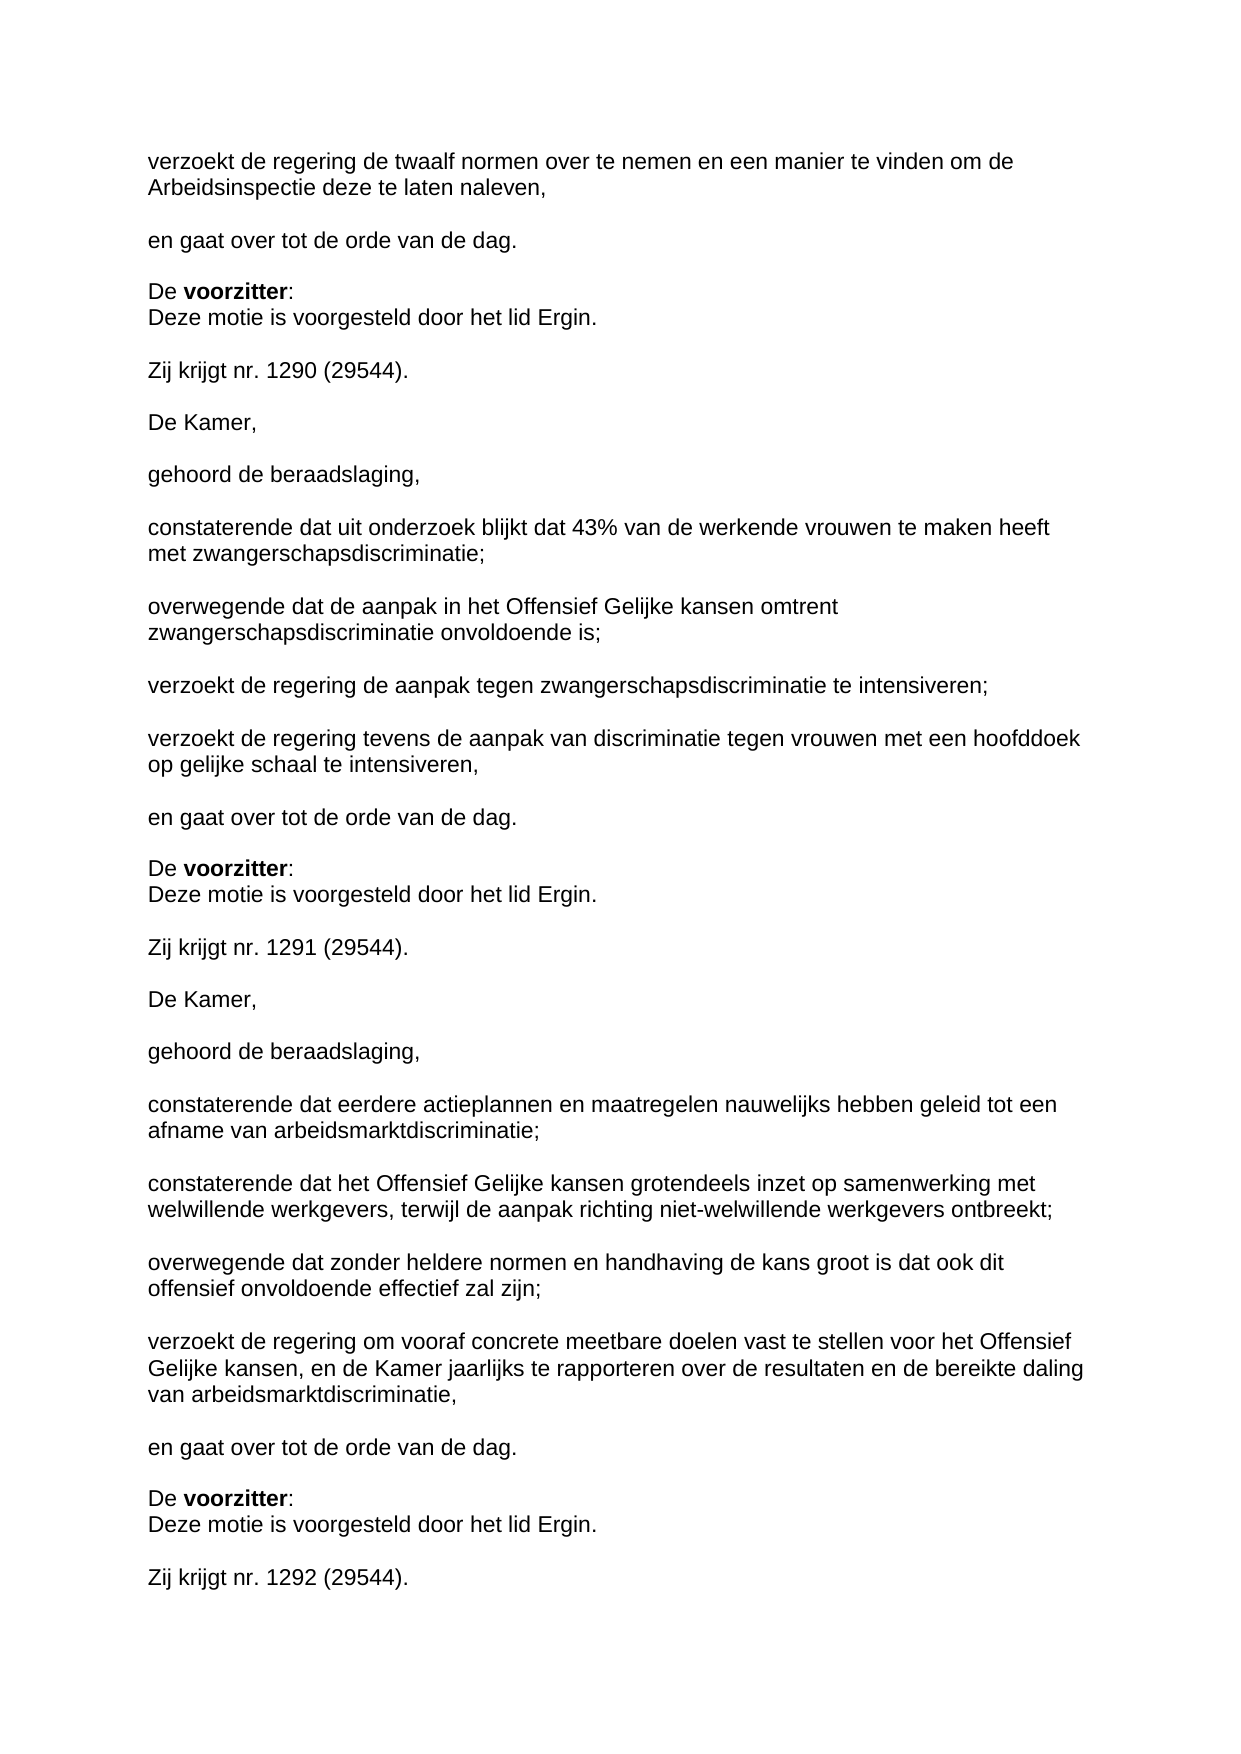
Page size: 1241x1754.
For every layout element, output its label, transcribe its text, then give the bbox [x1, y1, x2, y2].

text De Kamer, gehoord de beraadslaging, constaterende dat uit onderzoek blijkt dat 43% van de werkende vrouwen te maken heeft met zwangerschapsdiscriminatie; overwegende dat de aanpak in het Offensief Gelijke kansen omtrent zwangerschapsdiscriminatie onvoldoende is; verzoekt de regering de aanpak tegen zwangerschapsdiscriminatie te intensiveren; verzoekt de regering tevens de aanpak van discriminatie tegen vrouwen met een hoofddoek op gelijke schaal te intensiveren, en gaat over tot de orde van de dag. [148, 408, 1093, 830]
text De voorzitter: Deze motie is voorgesteld door het lid Ergin. Zij krijgt nr. 1292 (29544). [148, 1485, 1093, 1590]
text De Kamer, gehoord de beraadslaging, constaterende dat eerdere actieplannen en maatregelen nauwelijks hebben geleid tot een afname van arbeidsmarktdiscriminatie; constaterende dat het Offensief Gelijke kansen grotendeels inzet op samenwerking met welwillende werkgevers, terwijl de aanpak richting niet-welwillende werkgevers ontbreekt; overwegende dat zonder heldere normen en handhaving de kans groot is dat ook dit offensief onvoldoende effectief zal zijn; verzoekt de regering om vooraf concrete meetbare doelen vast te stellen voor het Offensief Gelijke kansen, en de Kamer jaarlijks te rapporteren over de resultaten en de bereikte daling van arbeidsmarktdiscriminatie, en gaat over tot de orde van de dag. [148, 986, 1093, 1460]
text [148, 148, 1093, 253]
text De voorzitter: Deze motie is voorgesteld door het lid Ergin. Zij krijgt nr. 1290 (29544). [148, 278, 1093, 383]
text De voorzitter: Deze motie is voorgesteld door het lid Ergin. Zij krijgt nr. 1291 (29544). [148, 855, 1093, 961]
